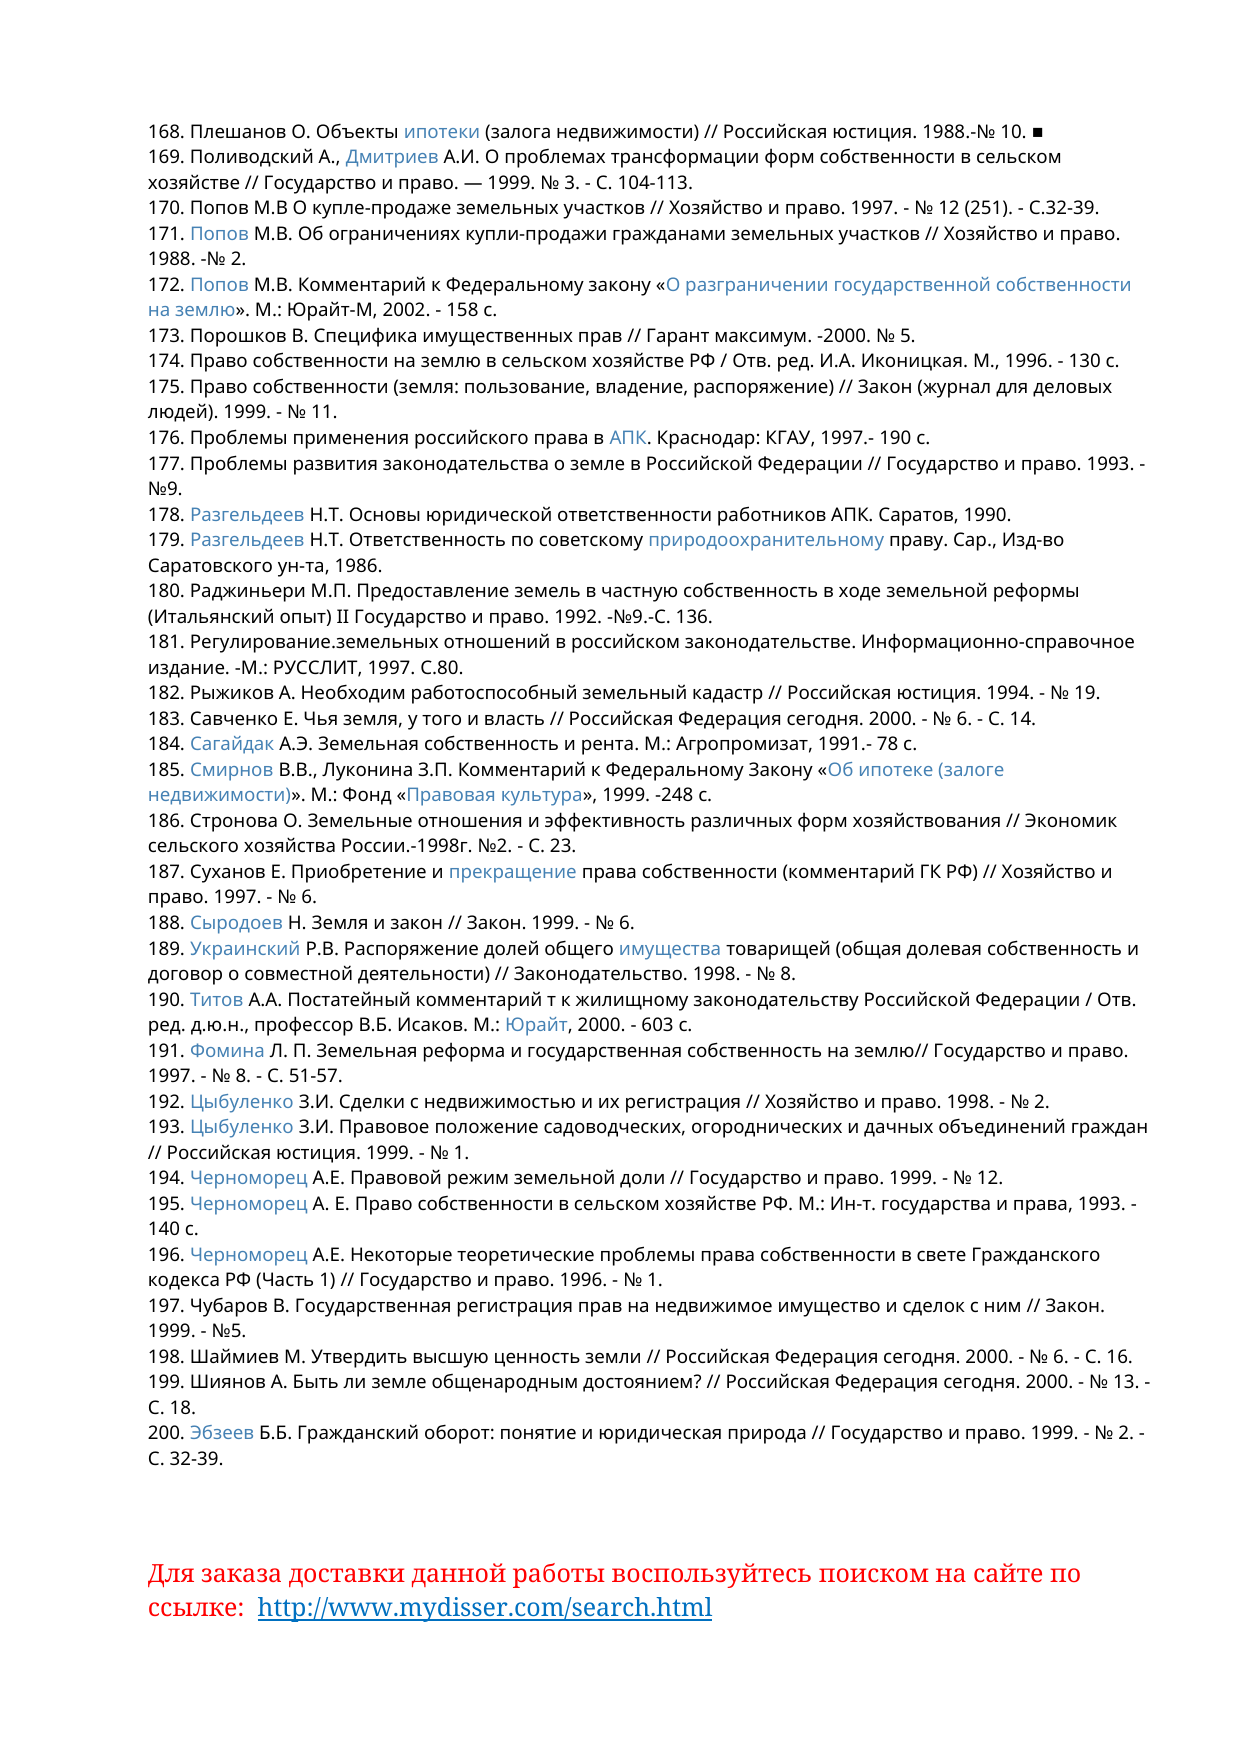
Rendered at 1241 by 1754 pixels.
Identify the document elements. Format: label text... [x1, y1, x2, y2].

text Для заказа доставки данной работы воспользуйтесь поиском на сайте по ссылке: http://www.mydisser.com/search.html [148, 1556, 1152, 1624]
